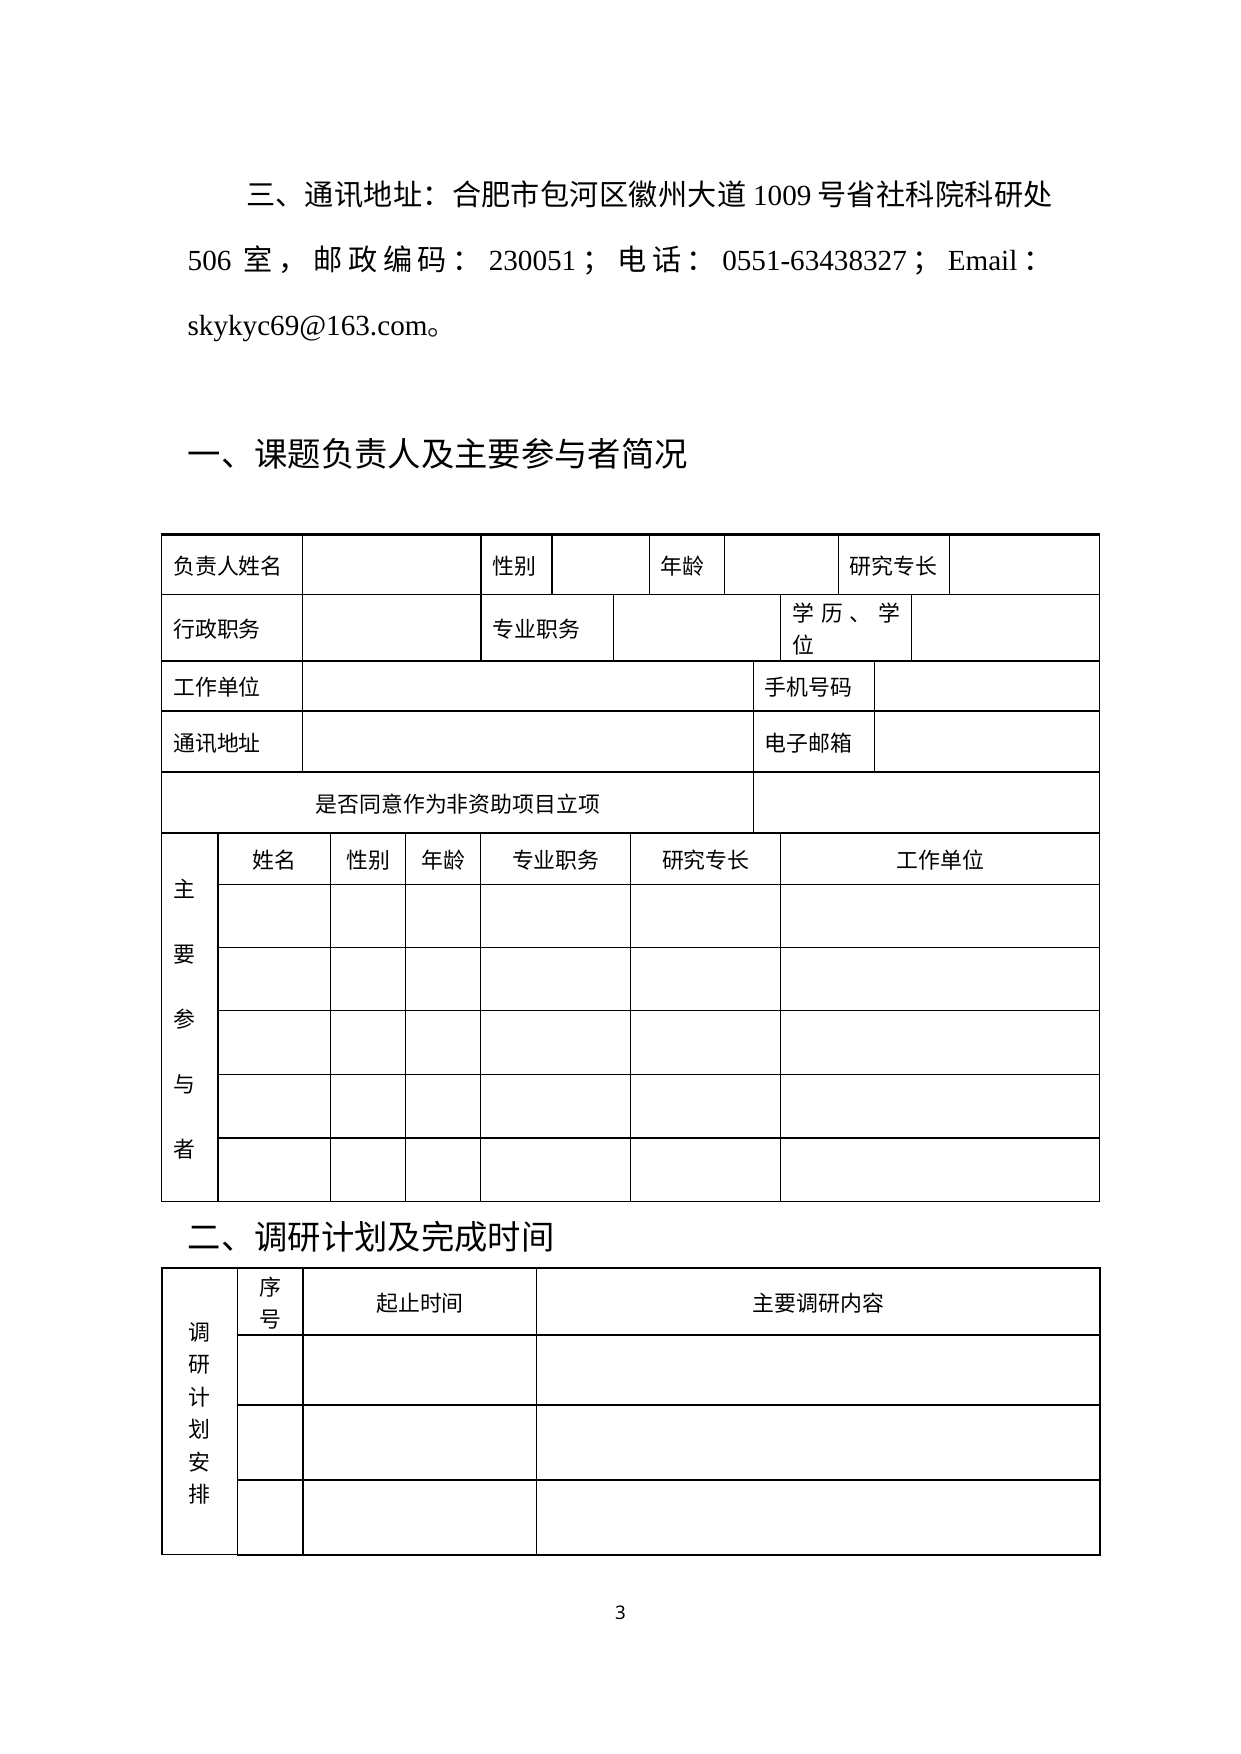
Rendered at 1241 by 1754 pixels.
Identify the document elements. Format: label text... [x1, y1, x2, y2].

table_cell 手机号码 [754, 662, 874, 710]
table_cell [303, 595, 480, 660]
table_cell [304, 1406, 536, 1479]
table_cell [331, 1139, 405, 1201]
table_cell [614, 595, 780, 660]
text 三、通讯地址：合肥市包河区徽州大道1009号省社科院科研处506室，邮政编码：230051；电话：0551-63438327；Email： skykyc69@163.com。 [187, 160, 1053, 355]
table_cell [219, 948, 330, 1010]
table_cell [219, 1011, 330, 1074]
table_cell [406, 948, 480, 1010]
table_cell [781, 885, 1099, 947]
table_cell [481, 1075, 630, 1137]
table_header [303, 536, 480, 594]
table_cell [875, 712, 1099, 771]
table_cell [331, 885, 405, 947]
table_cell [304, 1481, 536, 1554]
table_cell [537, 1336, 1099, 1404]
table_cell [537, 1406, 1099, 1479]
table_header 主要调研内容 [537, 1269, 1099, 1334]
table_cell 专业职务 [481, 834, 630, 884]
table_cell [631, 1011, 780, 1074]
table_cell [331, 1011, 405, 1074]
table_header 负责人姓名 [162, 536, 302, 594]
table_cell 学历、学位 [781, 595, 911, 660]
table_cell [631, 1139, 780, 1201]
table_cell [481, 948, 630, 1010]
table_cell [631, 948, 780, 1010]
table_cell 行政职务 [162, 595, 302, 660]
table_cell [481, 885, 630, 947]
table_cell [481, 1139, 630, 1201]
table_cell [631, 1075, 780, 1137]
table_cell [781, 1075, 1099, 1137]
table_cell 研究专长 [631, 834, 780, 884]
table_cell [912, 595, 1099, 660]
table_cell [754, 773, 1099, 832]
table_cell [781, 948, 1099, 1010]
table_header 起止时间 [304, 1269, 536, 1334]
table_cell 主 要 参 与 者 [162, 834, 217, 1201]
text 一、课题负责人及主要参与者简况 [187, 420, 1053, 485]
table_cell [238, 1481, 302, 1554]
table_cell [331, 948, 405, 1010]
table_cell 性别 [331, 834, 405, 884]
table_cell [406, 885, 480, 947]
table_cell [406, 1139, 480, 1201]
table_cell 专业职务 [482, 595, 613, 660]
table_cell [781, 1011, 1099, 1074]
table_cell [304, 1336, 536, 1404]
table_cell [219, 1139, 330, 1201]
table_cell [406, 1075, 480, 1137]
table_header [950, 536, 1099, 594]
table_cell 通讯地址 [162, 712, 302, 771]
table_cell [331, 1075, 405, 1137]
table_header 调 研 计 划 安 排 [163, 1269, 237, 1554]
table_cell [238, 1406, 302, 1479]
table_cell [219, 1075, 330, 1137]
table_header 年龄 [650, 536, 724, 594]
table_cell [303, 712, 753, 771]
table_cell 年龄 [406, 834, 480, 884]
table_header 性别 [482, 536, 551, 594]
table_header 序号 [238, 1269, 302, 1334]
table_header [553, 536, 649, 594]
text 二、调研计划及完成时间 [187, 1202, 1053, 1267]
table_cell [406, 1011, 480, 1074]
table_cell 电子邮箱 [754, 712, 874, 771]
table_cell [303, 662, 753, 710]
table_cell [481, 1011, 630, 1074]
table_cell [781, 1139, 1099, 1201]
table_cell 是否同意作为非资助项目立项 [162, 773, 753, 832]
table_cell 工作单位 [781, 834, 1099, 884]
table_cell 工作单位 [162, 662, 302, 710]
table_cell [875, 662, 1099, 710]
table_cell [219, 885, 330, 947]
table_cell [537, 1481, 1099, 1554]
table_header [725, 536, 838, 594]
table_cell 姓名 [219, 834, 330, 884]
table_cell [238, 1336, 302, 1404]
table_cell [631, 885, 780, 947]
table_header 研究专长 [839, 536, 949, 594]
